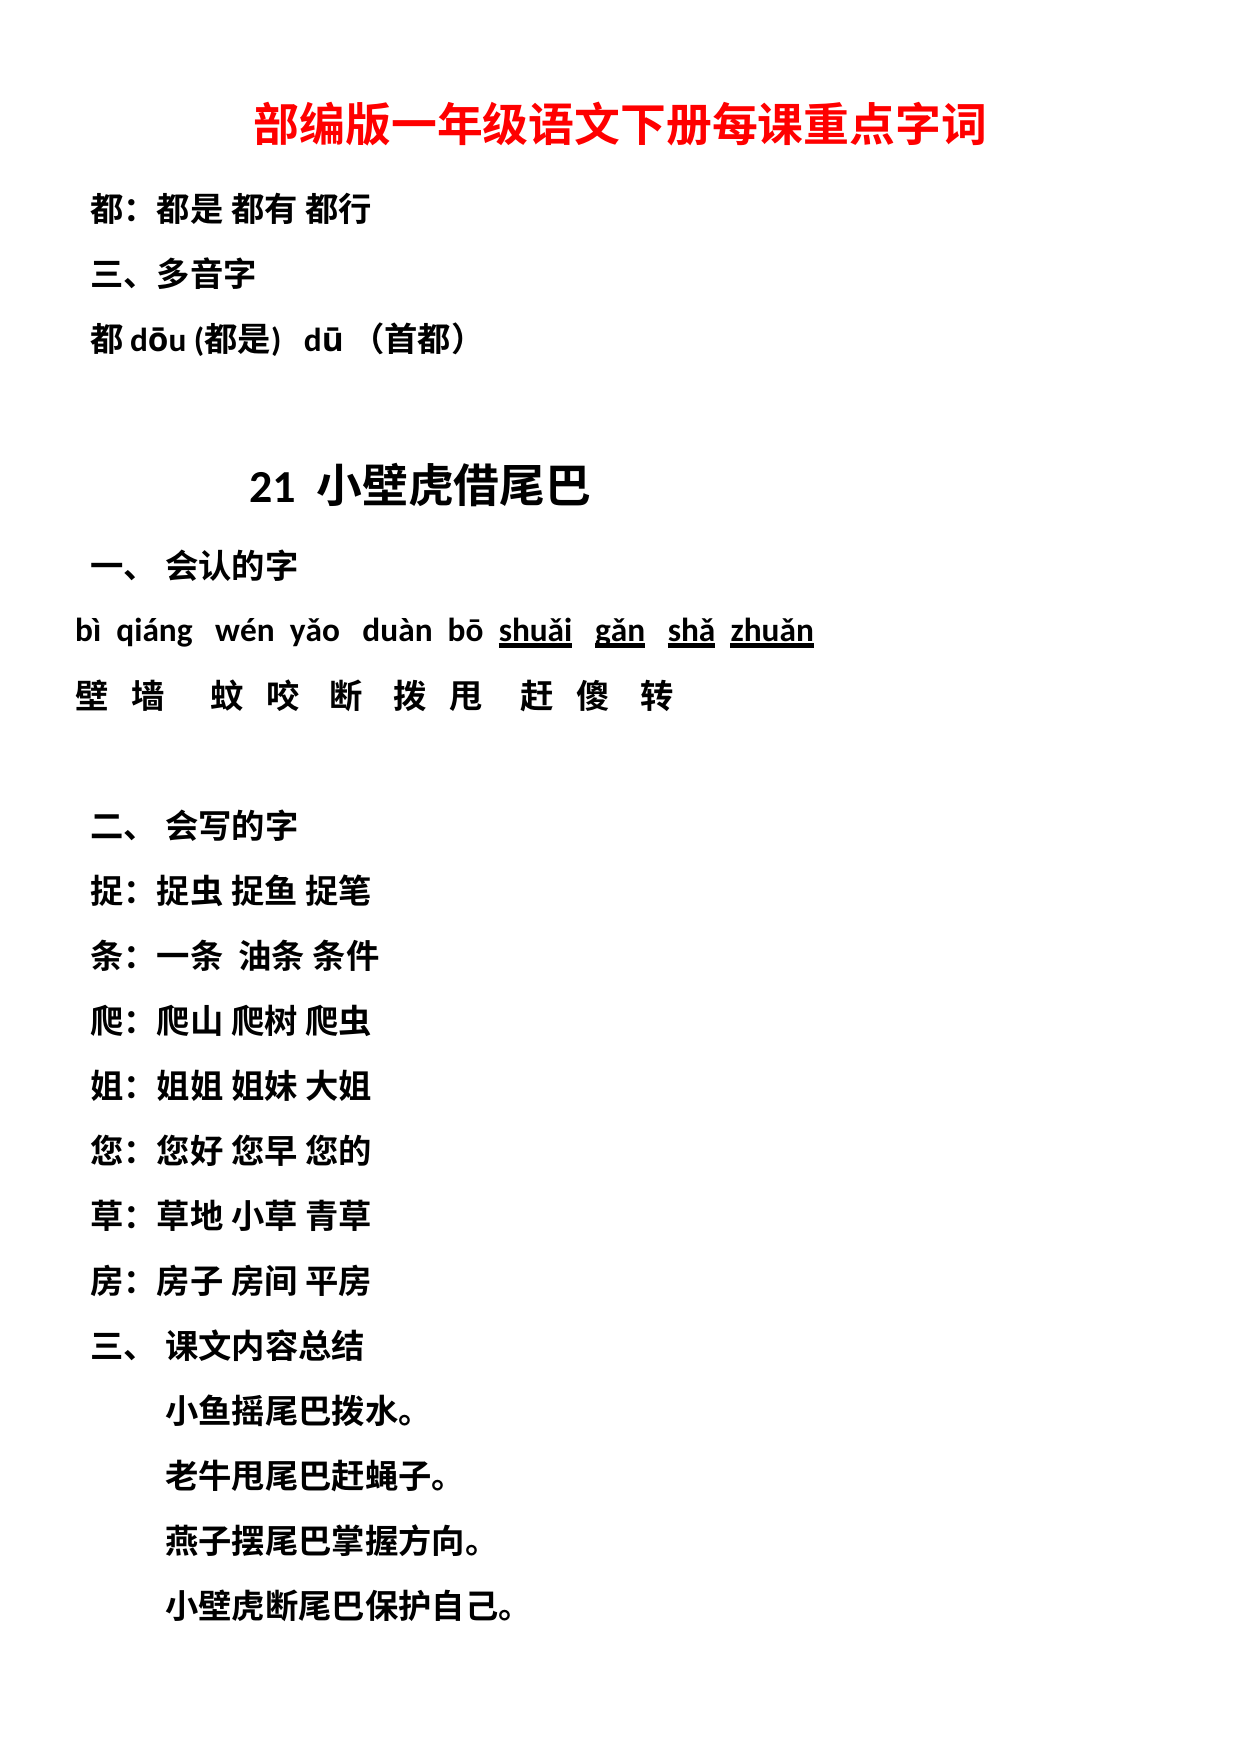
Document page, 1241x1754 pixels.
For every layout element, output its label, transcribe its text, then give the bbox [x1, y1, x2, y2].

text 21 小壁虎借尾巴 [90, 434, 1165, 532]
list 会认的字 [90, 532, 1165, 597]
text 条：一条 油条 条件 [90, 922, 1165, 987]
text 您：您好 您早 您的 [90, 1117, 1165, 1182]
text 都dōu (都是) dū （首都） [90, 304, 1165, 369]
text 老牛甩尾巴赶蝇子。 [165, 1442, 1165, 1507]
text 小壁虎断尾巴保护自己。 [165, 1572, 1165, 1637]
list 会写的字 [90, 792, 1165, 857]
text 房：房子 房间 平房 [90, 1247, 1165, 1312]
text 姐：姐姐 姐妹 大姐 [90, 1052, 1165, 1117]
text 爬：爬山 爬树 爬虫 [90, 987, 1165, 1052]
text 小鱼摇尾巴拨水。 [165, 1377, 1165, 1442]
text 三、多音字 [90, 239, 1165, 304]
text 壁 墙 蚊 咬 断 拨 甩 赶 傻 转 [75, 662, 1165, 727]
text 燕子摆尾巴掌握方向。 [165, 1507, 1165, 1572]
text 捉：捉虫 捉鱼 捉笔 [90, 857, 1165, 922]
text 草：草地 小草 青草 [90, 1182, 1165, 1247]
list 课文内容总结 [90, 1312, 1165, 1377]
text bì qiáng wén yǎo duàn bō shuǎi gǎn shǎ zhuǎn [75, 597, 1165, 662]
text 都：都是 都有 都行 [90, 174, 1165, 239]
